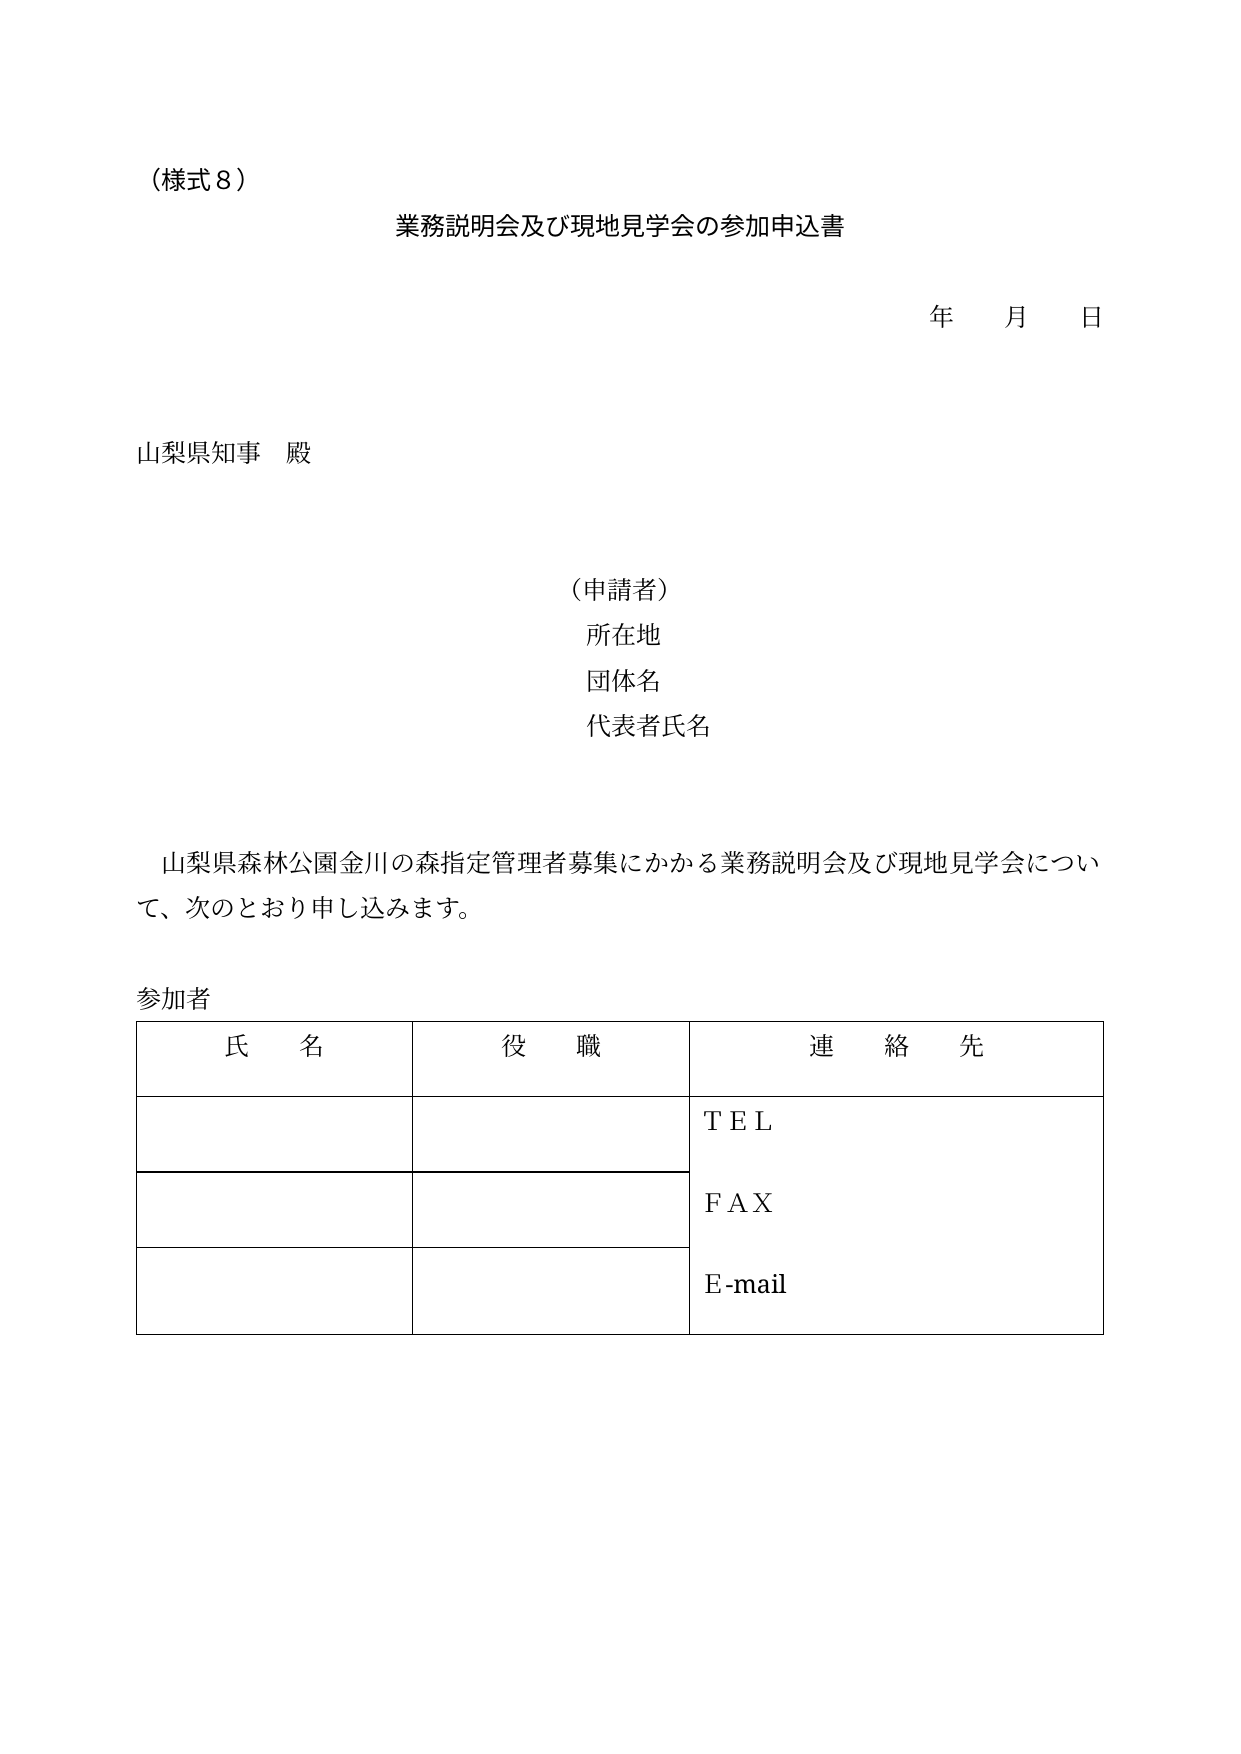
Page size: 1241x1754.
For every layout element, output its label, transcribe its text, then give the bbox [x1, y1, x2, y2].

table_header 氏 名 [137, 1022, 412, 1096]
text 団体名 [136, 657, 1104, 702]
table_header 連 絡 先 [690, 1022, 1103, 1096]
text 参加者 [136, 975, 1104, 1021]
text 山梨県森林公園金川の森指定管理者募集にかかる業務説明会及び現地見学会について、次のとおり申し込みます。 [136, 839, 1104, 930]
table_cell [413, 1248, 689, 1334]
text （様式８） [136, 156, 1104, 202]
table_cell [413, 1173, 689, 1247]
text （申請者） [136, 566, 1104, 611]
table_cell [137, 1173, 412, 1247]
text 年 月 日 [136, 293, 1104, 338]
table_cell [137, 1248, 412, 1334]
text 山梨県知事 殿 [136, 429, 1104, 475]
table_cell ＴＥＬ ＦＡＸ Ｅ-mail [690, 1097, 1103, 1334]
text 業務説明会及び現地見学会の参加申込書 [136, 202, 1104, 247]
text 代表者氏名 [136, 702, 1104, 748]
text 所在地 [136, 611, 1104, 657]
table_cell [413, 1097, 689, 1171]
table_header 役 職 [413, 1022, 689, 1096]
table_cell [137, 1097, 412, 1171]
